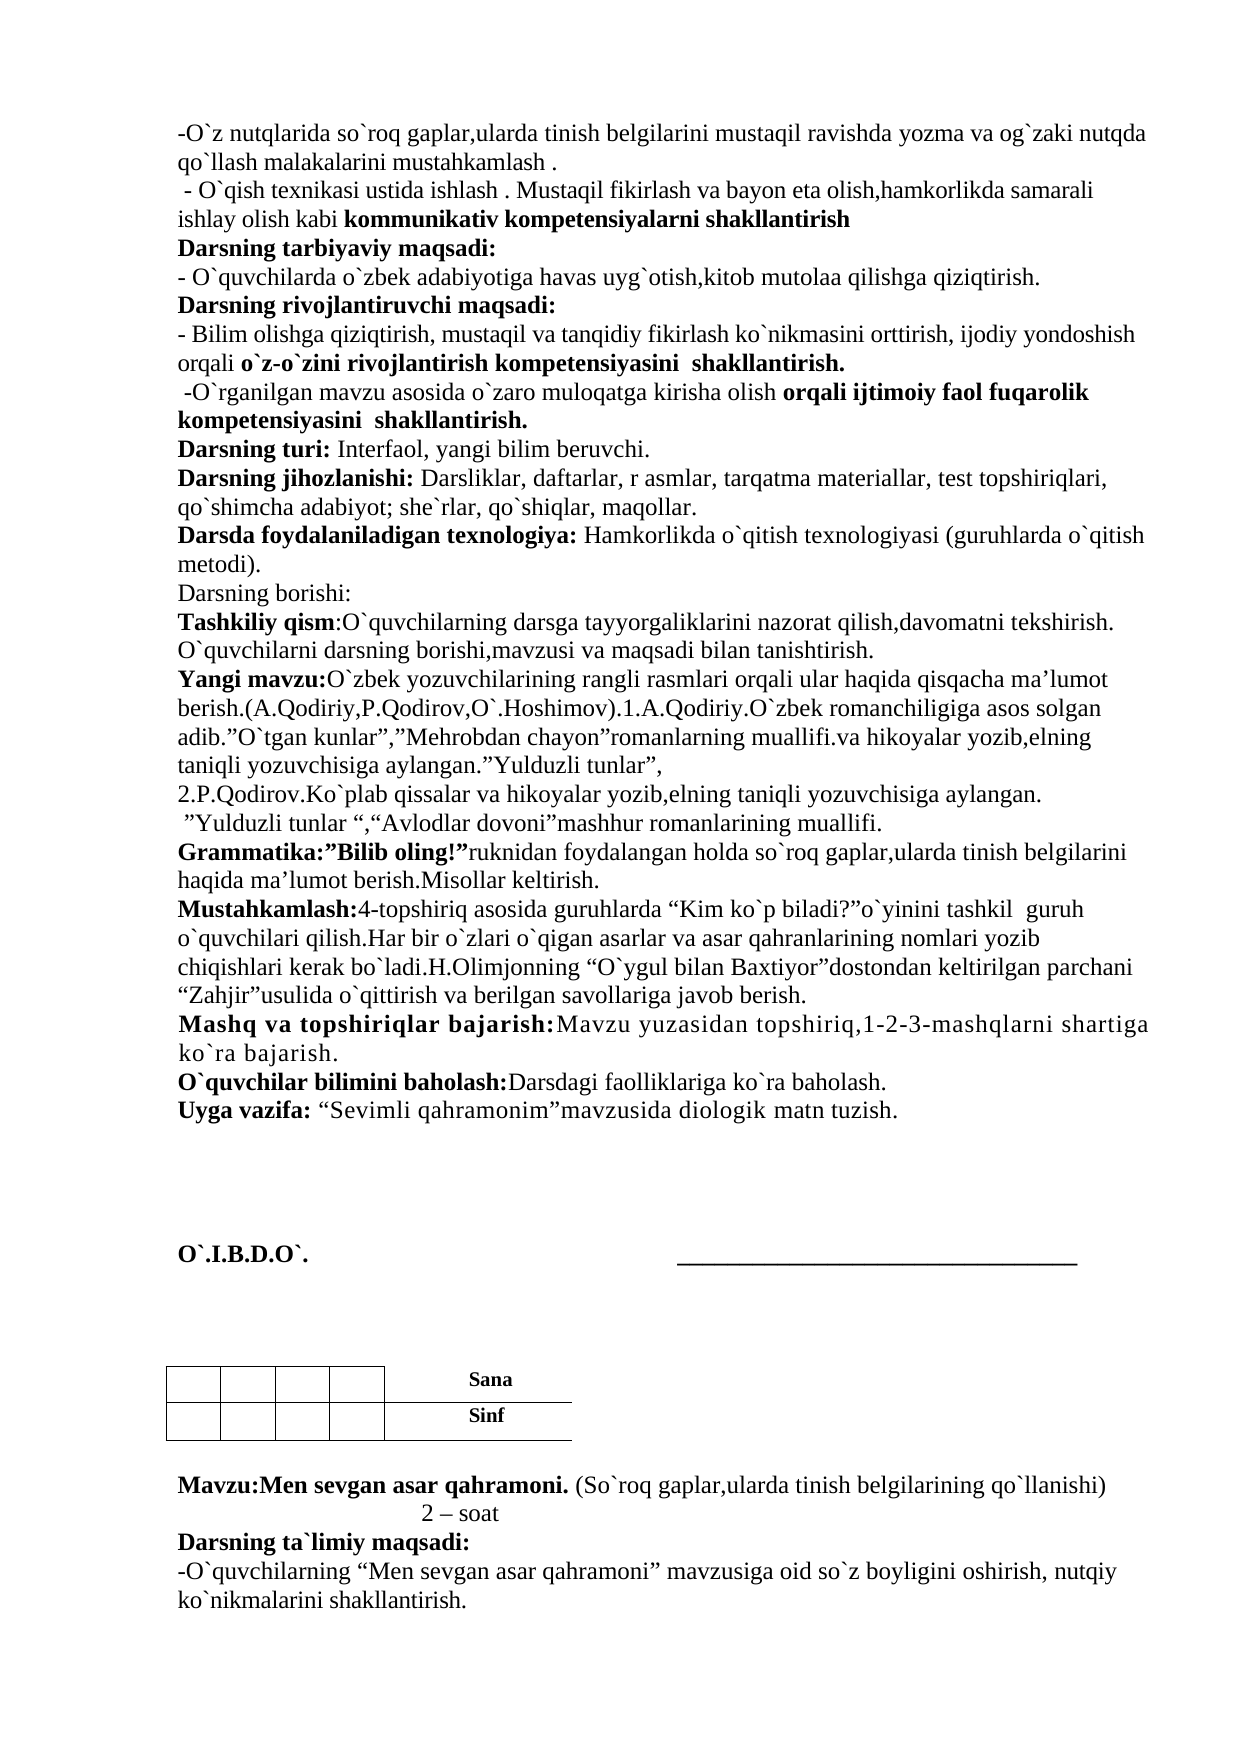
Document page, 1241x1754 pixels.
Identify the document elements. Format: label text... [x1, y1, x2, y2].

text Darsning borishi: [177, 578, 1152, 607]
text Darsning turi: Interfaol, yangi bilim beruvchi. [177, 434, 1152, 463]
text Darsning tarbiyaviy maqsadi: [177, 233, 1152, 262]
text Mavzu:Men sevgan asar qahramoni. (So`roq gaplar,ularda tinish belgilarining qo`llanishi) [177, 1470, 1152, 1498]
table_cell [330, 1403, 384, 1440]
text Uyga vazifa: “Sevimli qahramonim”mavzusida diologik matn tuzish. [177, 1096, 1152, 1124]
table_cell [167, 1403, 220, 1440]
text -O`quvchilarning “Men sevgan asar qahramoni” mavzusiga oid so`z boyligini oshirish, nutqiy ko`nikmalarini shakllantirish. [177, 1556, 1152, 1613]
text -O`rganilgan mavzu asosida o`zaro muloqatga kirisha olish orqali ijtimoiy faol fuqarolik kompetensiyasini shakllantirish. [177, 377, 1152, 434]
text Mashq va topshiriqlar bajarish:Mavzu yuzasidan topshiriq,1-2-3-mashqlarni shartiga ko`ra bajarish. [178, 1009, 1152, 1067]
table_header [330, 1367, 384, 1402]
text Grammatika:”Bilib oling!”ruknidan foydalangan holda so`roq gaplar,ularda tinish belgilarini haqida ma’lumot berish.Misollar keltirish. [177, 837, 1152, 894]
text Yangi mavzu:O`zbek yozuvchilarining rangli rasmlari orqali ular haqida qisqacha ma’lumot berish.(A.Qodiriy,P.Qodirov,O`.Hoshimov).1.A.Qodiriy.O`zbek romanchiligiga asos solgan adib.”O`tgan kunlar”,”Mehrobdan chayon”romanlarning muallifi.va hikoyalar yozib,elning taniqli yozuvchisiga aylangan.”Yulduzli tunlar”, [177, 664, 1152, 779]
text Tashkiliy qism:O`quvchilarning darsga tayyorgaliklarini nazorat qilish,davomatni tekshirish. O`quvchilarni darsning borishi,mavzusi va maqsadi bilan tanishtirish. [177, 607, 1152, 664]
text O`.I.B.D.O`. ________________________________ [177, 1239, 1152, 1268]
text Darsda foydalaniladigan texnologiya: Hamkorlikda o`qitish texnologiyasi (guruhlarda o`qitish metodi). [177, 521, 1152, 578]
table_header [221, 1367, 275, 1402]
text O`quvchilar bilimini baholash:Darsdagi faolliklariga ko`ra baholash. [177, 1067, 1152, 1096]
text -O`z nutqlarida so`roq gaplar,ularda tinish belgilarini mustaqil ravishda yozma va og`zaki nutqda qo`llash malakalarini mustahkamlash . [177, 118, 1152, 176]
text “Zahjir”usulida o`qittirish va berilgan savollariga javob berish. [177, 981, 1152, 1009]
table_header [167, 1367, 220, 1402]
table_cell [276, 1403, 329, 1440]
text 2.P.Qodirov.Ko`plab qissalar va hikoyalar yozib,elning taniqli yozuvchisiga aylangan. [177, 779, 1152, 808]
table_cell Sinf [385, 1403, 572, 1440]
table_header [276, 1367, 329, 1402]
text - O`quvchilarda o`zbek adabiyotiga havas uyg`otish,kitob mutolaa qilishga qiziqtirish. [177, 262, 1152, 291]
text - O`qish texnikasi ustida ishlash . Mustaqil fikirlash va bayon eta olish,hamkorlikda samarali ishlay olish kabi kommunikativ kompetensiyalarni shakllantirish [177, 176, 1152, 233]
text - Bilim olishga qiziqtirish, mustaqil va tanqidiy fikirlash ko`nikmasini orttirish, ijodiy yondoshish orqali o`z-o`zini rivojlantirish kompetensiyasini shakllantirish. [177, 319, 1152, 377]
table_cell [221, 1403, 275, 1440]
text Mustahkamlash:4-topshiriq asosida guruhlarda “Kim ko`p biladi?”o`yinini tashkil guruh o`quvchilari qilish.Har bir o`zlari o`qigan asarlar va asar qahranlarining nomlari yozib chiqishlari kerak bo`ladi.H.Olimjonning “O`ygul bilan Baxtiyor”dostondan keltirilgan parchani [177, 894, 1152, 981]
text 2 – soat [177, 1498, 1152, 1527]
text Darsning ta`limiy maqsadi: [177, 1527, 1152, 1556]
text Darsning jihozlanishi: Darsliklar, daftarlar, r asmlar, tarqatma materiallar, test topshiriqlari, qo`shimcha adabiyot; she`rlar, qo`shiqlar, maqollar. [177, 463, 1152, 521]
table_header Sana [385, 1366, 572, 1402]
text ”Yulduzli tunlar “,“Avlodlar dovoni”mashhur romanlarining muallifi. [177, 808, 1152, 837]
text Darsning rivojlantiruvchi maqsadi: [177, 291, 1152, 319]
